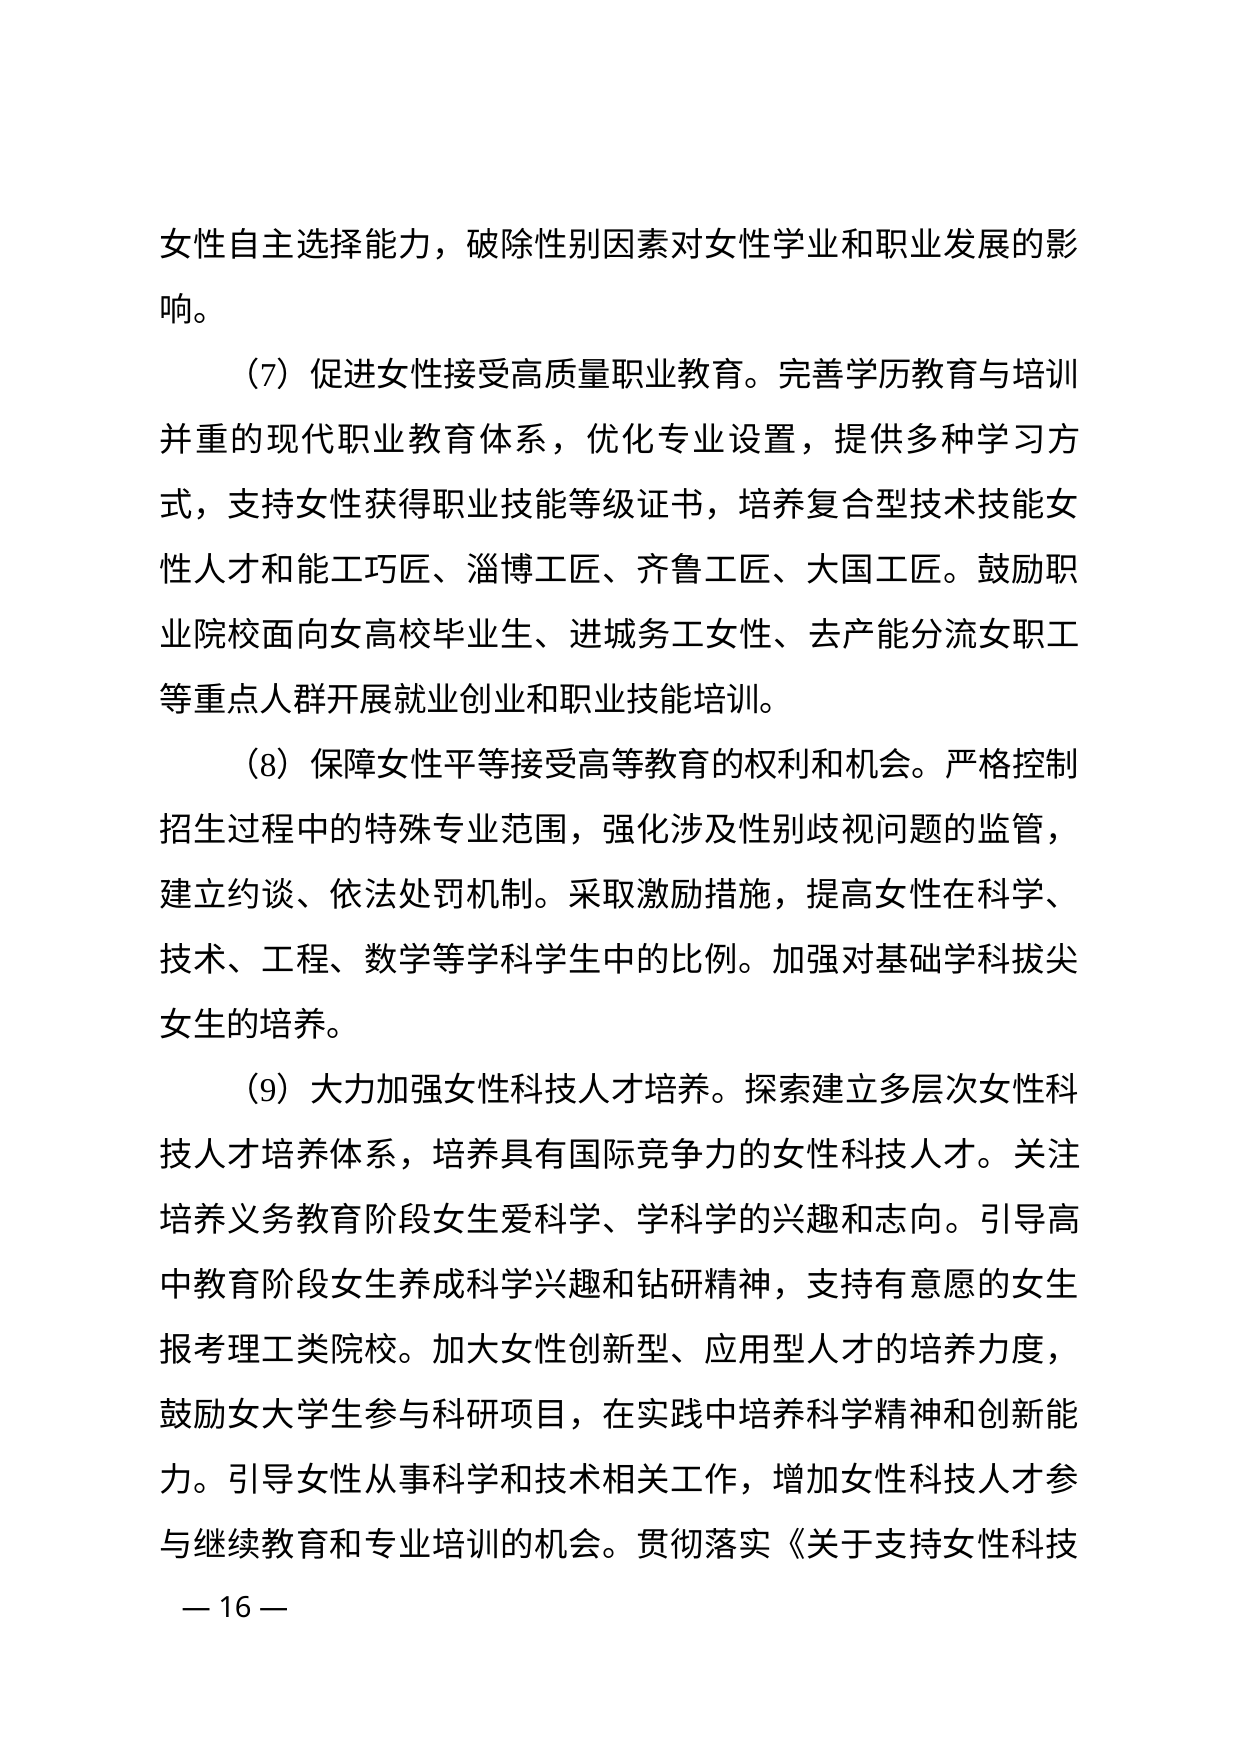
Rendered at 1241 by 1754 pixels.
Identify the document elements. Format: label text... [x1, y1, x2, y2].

text （8）保障女性平等接受高等教育的权利和机会。严格控制招生过程中的特殊专业范围，强化涉及性别歧视问题的监管，建立约谈、依法处罚机制。采取激励措施，提高女性在科学、技术、工程、数学等学科学生中的比例。加强对基础学科拔尖女生的培养。 [159, 729, 1081, 1054]
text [159, 1054, 1081, 1574]
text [159, 209, 1081, 339]
text （7）促进女性接受高质量职业教育。完善学历教育与培训并重的现代职业教育体系，优化专业设置，提供多种学习方式，支持女性获得职业技能等级证书，培养复合型技术技能女性人才和能工巧匠、淄博工匠、齐鲁工匠、大国工匠。鼓励职业院校面向女高校毕业生、进城务工女性、去产能分流女职工等重点人群开展就业创业和职业技能培训。 [159, 339, 1081, 729]
